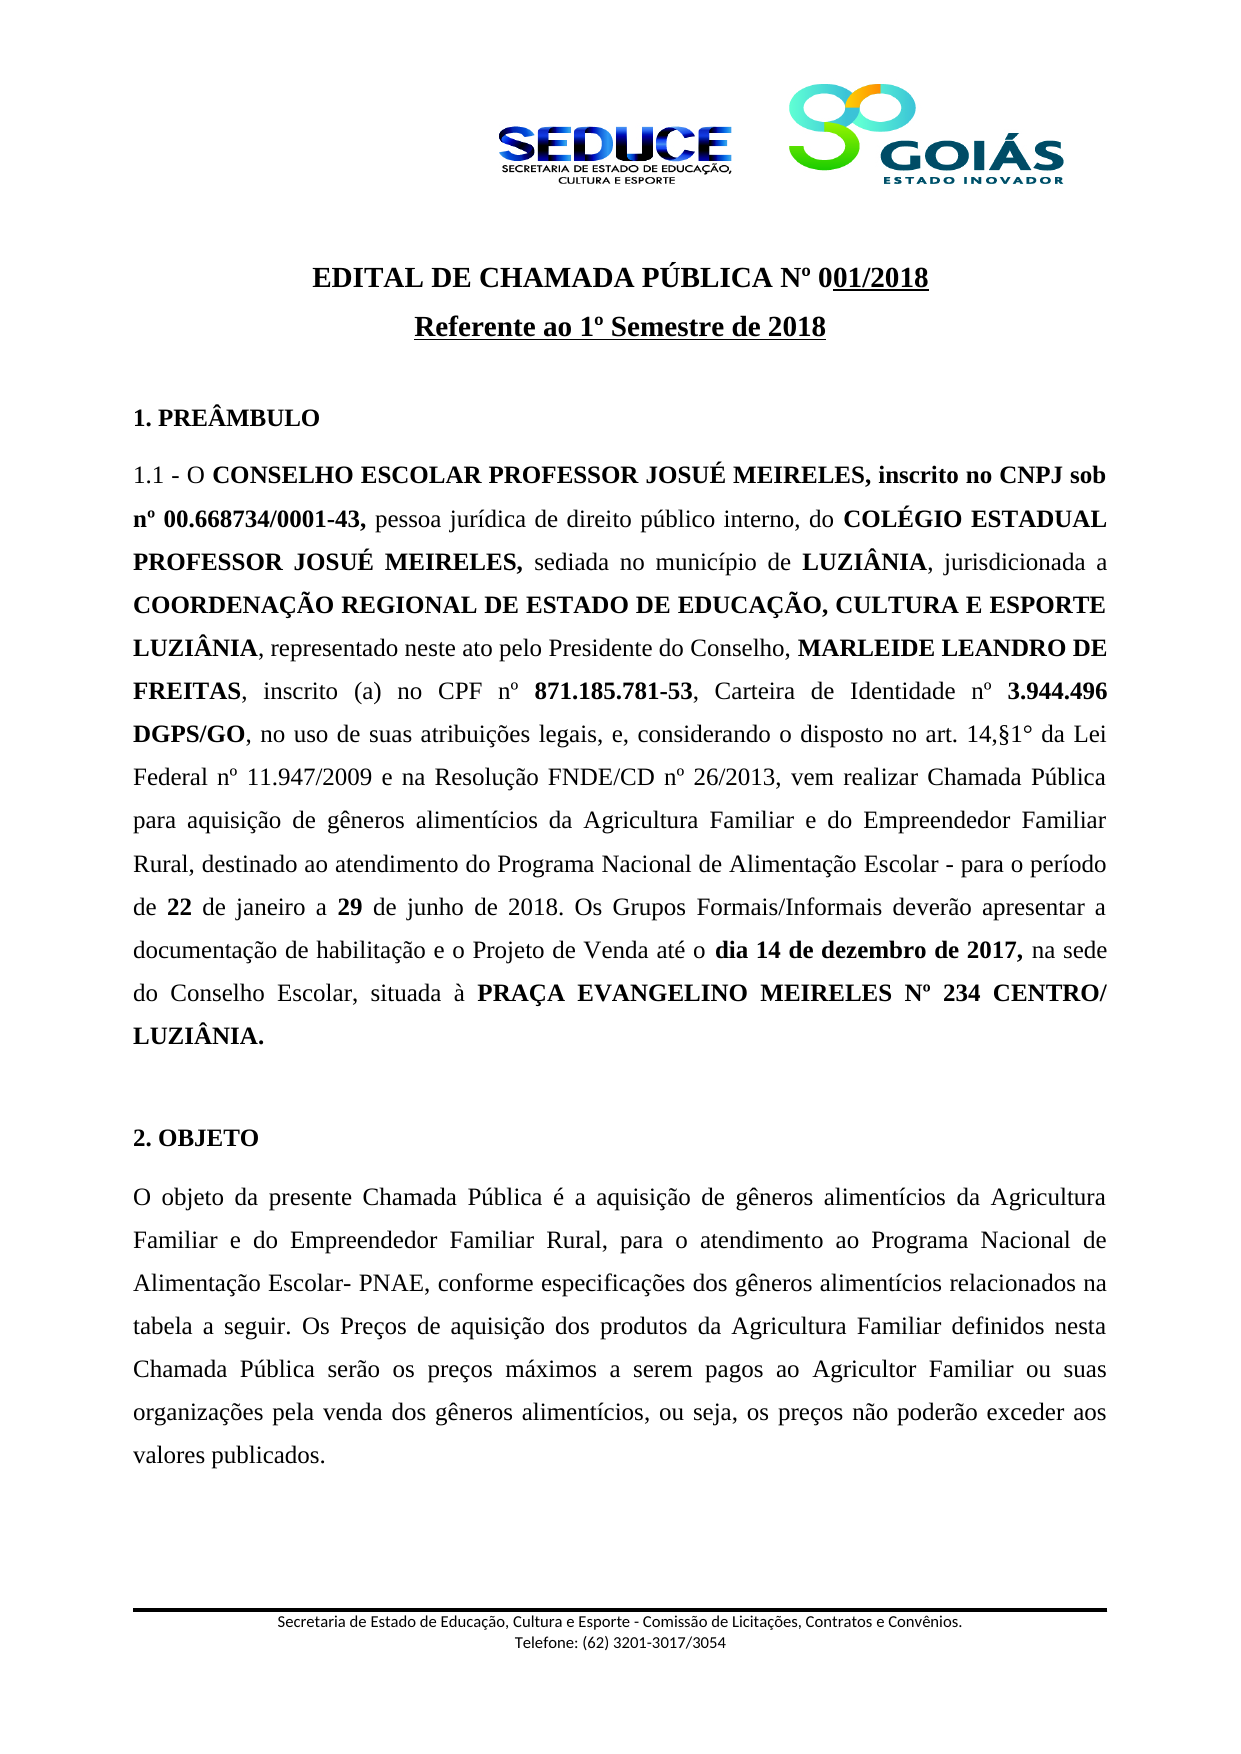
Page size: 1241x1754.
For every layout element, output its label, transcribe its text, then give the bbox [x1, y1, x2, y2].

text 1.1 - O CONSELHO ESCOLAR PROFESSOR JOSUÉ MEIRELES, inscrito no CNPJ sob nº 00.668734/0001-43, pessoa jurídica de direito público interno, do COLÉGIO ESTADUAL PROFESSOR JOSUÉ MEIRELES, sediada no município de LUZIÂNIA, jurisdicionada a COORDENAÇÃO REGIONAL DE ESTADO DE EDUCAÇÃO, CULTURA E ESPORTE LUZIÂNIA, representado neste ato pelo Presidente do Conselho, MARLEIDE LEANDRO DE FREITAS, inscrito (a) no CPF nº 871.185.781-53, Carteira de Identidade nº 3.944.496 DGPS/GO, no uso de suas atribuições legais, e, considerando o disposto no art. 14,§1° da Lei Federal nº 11.947/2009 e na Resolução FNDE/CD nº 26/2013, vem realizar Chamada Pública para aquisição de gêneros alimentícios da Agricultura Familiar e do Empreendedor Familiar Rural, destinado ao atendimento do Programa Nacional de Alimentação Escolar - para o período de 22 de janeiro a 29 de junho de 2018. Os Grupos Formais/Informais deverão apresentar a documentação de habilitação e o Projeto de Venda até o dia 14 de dezembro de 2017, na sede do Conselho Escolar, situada à PRAÇA EVANGELINO MEIRELES Nº 234 CENTRO/ LUZIÂNIA. [133, 461, 1107, 1050]
text 2. OBJETO [133, 1123, 1107, 1152]
picture [477, 73, 1108, 212]
text O objeto da presente Chamada Pública é a aquisição de gêneros alimentícios da Agricultura Familiar e do Empreendedor Familiar Rural, para o atendimento ao Programa Nacional de Alimentação Escolar- PNAE, conforme especificações dos gêneros alimentícios relacionados na tabela a seguir. Os Preços de aquisição dos produtos da Agricultura Familiar definidos nesta Chamada Pública serão os preços máximos a serem pagos ao Agricultor Familiar ou suas organizações pela venda dos gêneros alimentícios, ou seja, os preços não poderão exceder aos valores publicados. [133, 1182, 1107, 1469]
text 1. PREÂMBULO [133, 403, 1107, 432]
text Referente ao 1º Semestre de 2018 [133, 309, 1107, 343]
text EDITAL DE CHAMADA PÚBLICA Nº 001/2018 [133, 260, 1107, 294]
